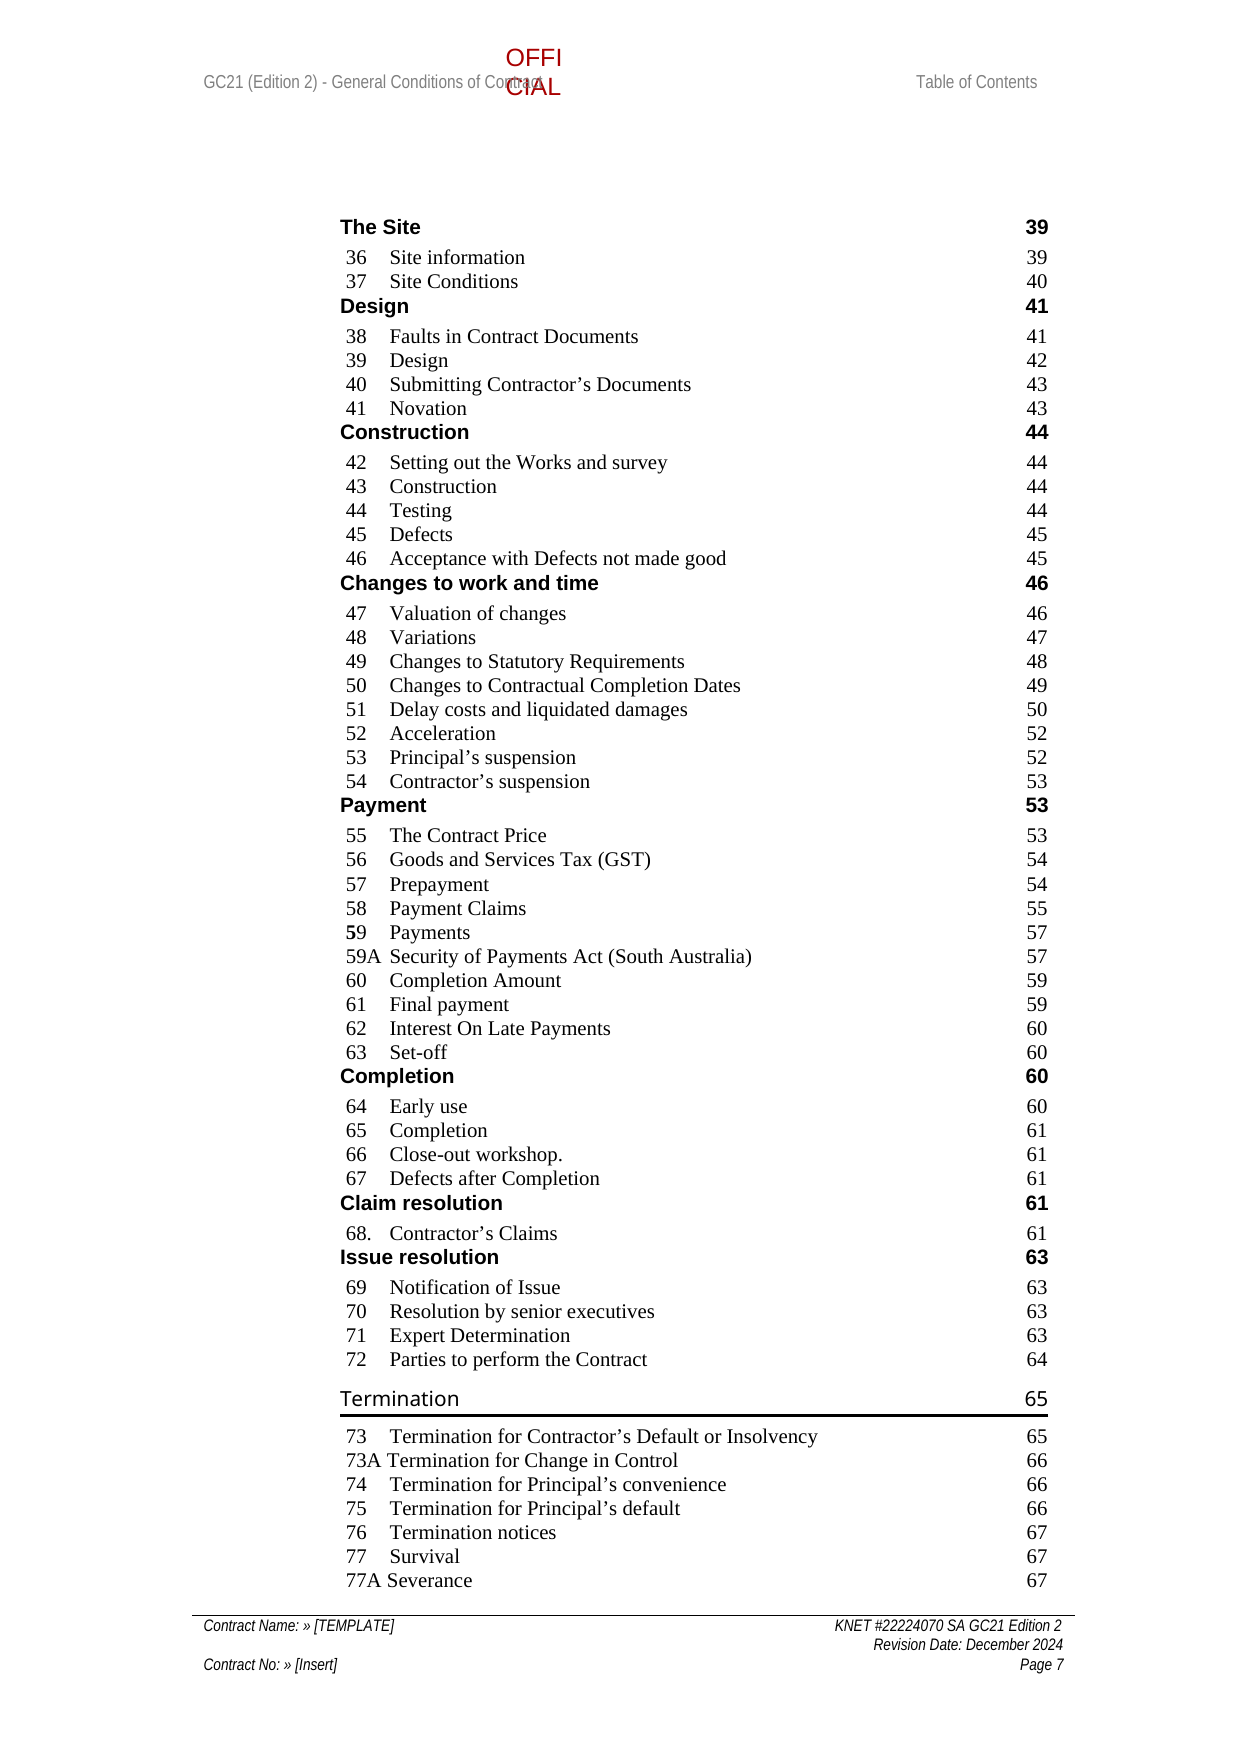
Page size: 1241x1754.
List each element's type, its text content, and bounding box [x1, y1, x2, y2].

text Claim resolution 61 [340, 1190, 1048, 1214]
text 45 Defects 45 [346, 522, 1048, 546]
text 41 Novation 43 [346, 396, 1048, 420]
text 56 Goods and Services Tax (GST) 54 [346, 847, 1048, 871]
text 50 Changes to Contractual Completion Dates 49 [346, 673, 1048, 697]
text 73 Termination for Contractor’s Default or Insolvency 65 [346, 1423, 1048, 1448]
text 57 Prepayment 54 [346, 871, 1048, 896]
text 65 Completion 61 [346, 1118, 1048, 1142]
text 64 Early use 60 [346, 1094, 1048, 1118]
text 72 Parties to perform the Contract 64 [346, 1347, 1048, 1371]
text 66 Close-out workshop. 61 [346, 1142, 1048, 1166]
text 73A Termination for Change in Control 66 [346, 1448, 1048, 1472]
text 36 Site information 39 [346, 245, 1048, 269]
text 59 Payments 57 [346, 919, 1048, 944]
text 61 Final payment 59 [346, 992, 1048, 1016]
text 63 Set-off 60 [346, 1040, 1048, 1064]
text 42 Setting out the Works and survey 44 [346, 450, 1048, 474]
text 53 Principal’s suspension 52 [346, 745, 1048, 769]
text 51 Delay costs and liquidated damages 50 [346, 697, 1048, 721]
text 37 Site Conditions 40 [346, 269, 1048, 293]
text Payment 53 [340, 793, 1048, 817]
text 55 The Contract Price 53 [346, 823, 1048, 847]
text 43 Construction 44 [346, 474, 1048, 498]
text 77A Severance 67 [346, 1568, 1048, 1592]
text Construction 44 [340, 420, 1048, 444]
text 49 Changes to Statutory Requirements 48 [346, 649, 1048, 673]
text 74 Termination for Principal’s convenience 66 [346, 1472, 1048, 1496]
text Termination 65 [340, 1384, 1048, 1414]
text Completion 60 [340, 1064, 1048, 1088]
text 68. Contractor’s Claims 61 [346, 1221, 1048, 1245]
text 47 Valuation of changes 46 [346, 601, 1048, 625]
text 67 Defects after Completion 61 [346, 1166, 1048, 1190]
text 46 Acceptance with Defects not made good 45 [346, 546, 1048, 570]
text 40 Submitting Contractor’s Documents 43 [346, 372, 1048, 396]
text 38 Faults in Contract Documents 41 [346, 324, 1048, 348]
text 44 Testing 44 [346, 498, 1048, 522]
text 75 Termination for Principal’s default 66 [346, 1496, 1048, 1520]
text 48 Variations 47 [346, 625, 1048, 649]
text 54 Contractor’s suspension 53 [346, 769, 1048, 793]
text Design 41 [340, 293, 1048, 317]
text 69 Notification of Issue 63 [346, 1275, 1048, 1299]
text 60 Completion Amount 59 [346, 968, 1048, 992]
text Issue resolution 63 [340, 1245, 1048, 1269]
text 59A Security of Payments Act (South Australia) 57 [346, 944, 1048, 968]
text 52 Acceleration 52 [346, 721, 1048, 745]
text Changes to work and time 46 [340, 570, 1048, 594]
text 70 Resolution by senior executives 63 [346, 1299, 1048, 1323]
text 76 Termination notices 67 [346, 1520, 1048, 1544]
text 39 Design 42 [346, 348, 1048, 372]
text 58 Payment Claims 55 [346, 896, 1048, 919]
text 77 Survival 67 [346, 1544, 1048, 1568]
text The Site 39 [340, 215, 1048, 239]
text 62 Interest On Late Payments 60 [346, 1016, 1048, 1040]
text 71 Expert Determination 63 [346, 1323, 1048, 1347]
